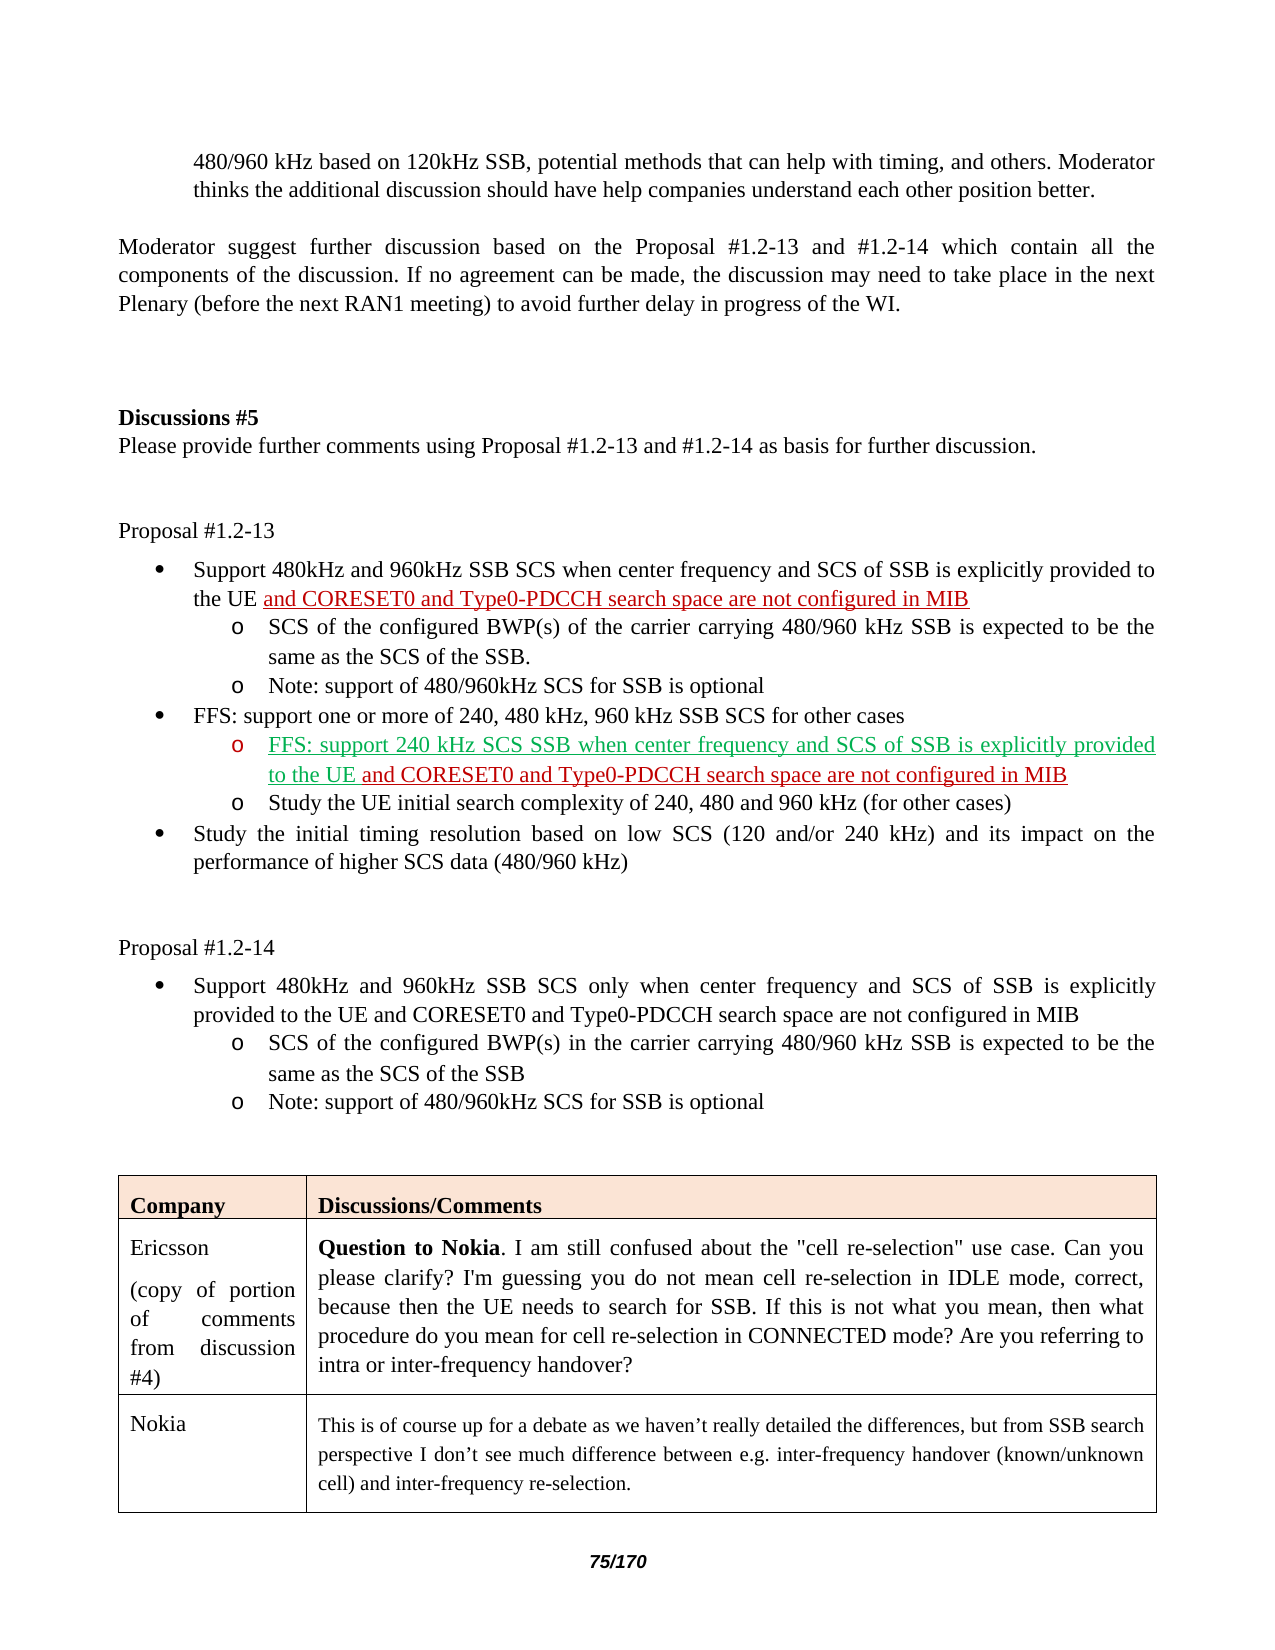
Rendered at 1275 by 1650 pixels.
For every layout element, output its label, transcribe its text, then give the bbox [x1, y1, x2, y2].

list Support 480kHz and 960kHz SSB SCS when center frequency and SCS of SSB is explicitly provided to the UE and CORESET0 and Type0-PDCCH search space are not configured in MIB [156, 556, 1157, 611]
list SCS of the configured BWP(s) in the carrier carrying 480/960 kHz SSB is expected to be the same as the SCS of the SSB [231, 1029, 1157, 1086]
table_header Discussions/Comments [307, 1176, 1156, 1218]
list Note: support of 480/960kHz SCS for SSB is optional [231, 1088, 1157, 1116]
text Please provide further comments using Proposal #1.2-13 and #1.2-14 as basis for further discussion. [118, 432, 1157, 458]
subtitle Proposal #1.2-13 [118, 517, 1157, 544]
text Moderator suggest further discussion based on the Proposal #1.2-13 and #1.2-14 which contain all the components of the discussion. If no agreement can be made, the discussion may need to take place in the next Plenary (before the next RAN1 meeting) to avoid further delay in progress of the WI. [118, 233, 1157, 316]
list Study the UE initial search complexity of 240, 480 and 960 kHz (for other cases) [231, 789, 1157, 818]
subtitle Proposal #1.2-14 [118, 934, 1157, 960]
table_cell Ericsson (copy of portion of comments from discussion #4) [119, 1219, 306, 1394]
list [156, 148, 1157, 202]
list Study the initial timing resolution based on low SCS (120 and/or 240 kHz) and its impact on the performance of higher SCS data (480/960 kHz) [156, 820, 1157, 875]
table_cell Nokia [119, 1395, 306, 1512]
list SCS of the configured BWP(s) of the carrier carrying 480/960 kHz SSB is expected to be the same as the SCS of the SSB. [231, 613, 1157, 670]
table_cell Question to Nokia. I am still confused about the "cell re-selection" use case. Can you please clarify? I'm guessing you do not mean cell re-selection in IDLE mode, correct, because then the UE needs to search for SSB. If this is not what you mean, then what procedure do you mean for cell re-selection in CONNECTED mode? Are you referring to intra or inter-frequency handover? [307, 1219, 1156, 1394]
list FFS: support 240 kHz SCS SSB when center frequency and SCS of SSB is explicitly provided to the UE and CORESET0 and Type0-PDCCH search space are not configured in MIB [231, 731, 1157, 787]
text Discussions #5 [118, 404, 1157, 430]
list Note: support of 480/960kHz SCS for SSB is optional [231, 672, 1157, 700]
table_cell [307, 1395, 1156, 1512]
list FFS: support one or more of 240, 480 kHz, 960 kHz SSB SCS for other cases [156, 702, 1157, 729]
list Support 480kHz and 960kHz SSB SCS only when center frequency and SCS of SSB is explicitly provided to the UE and CORESET0 and Type0-PDCCH search space are not configured in MIB [156, 972, 1157, 1027]
table_header Company [119, 1176, 306, 1218]
